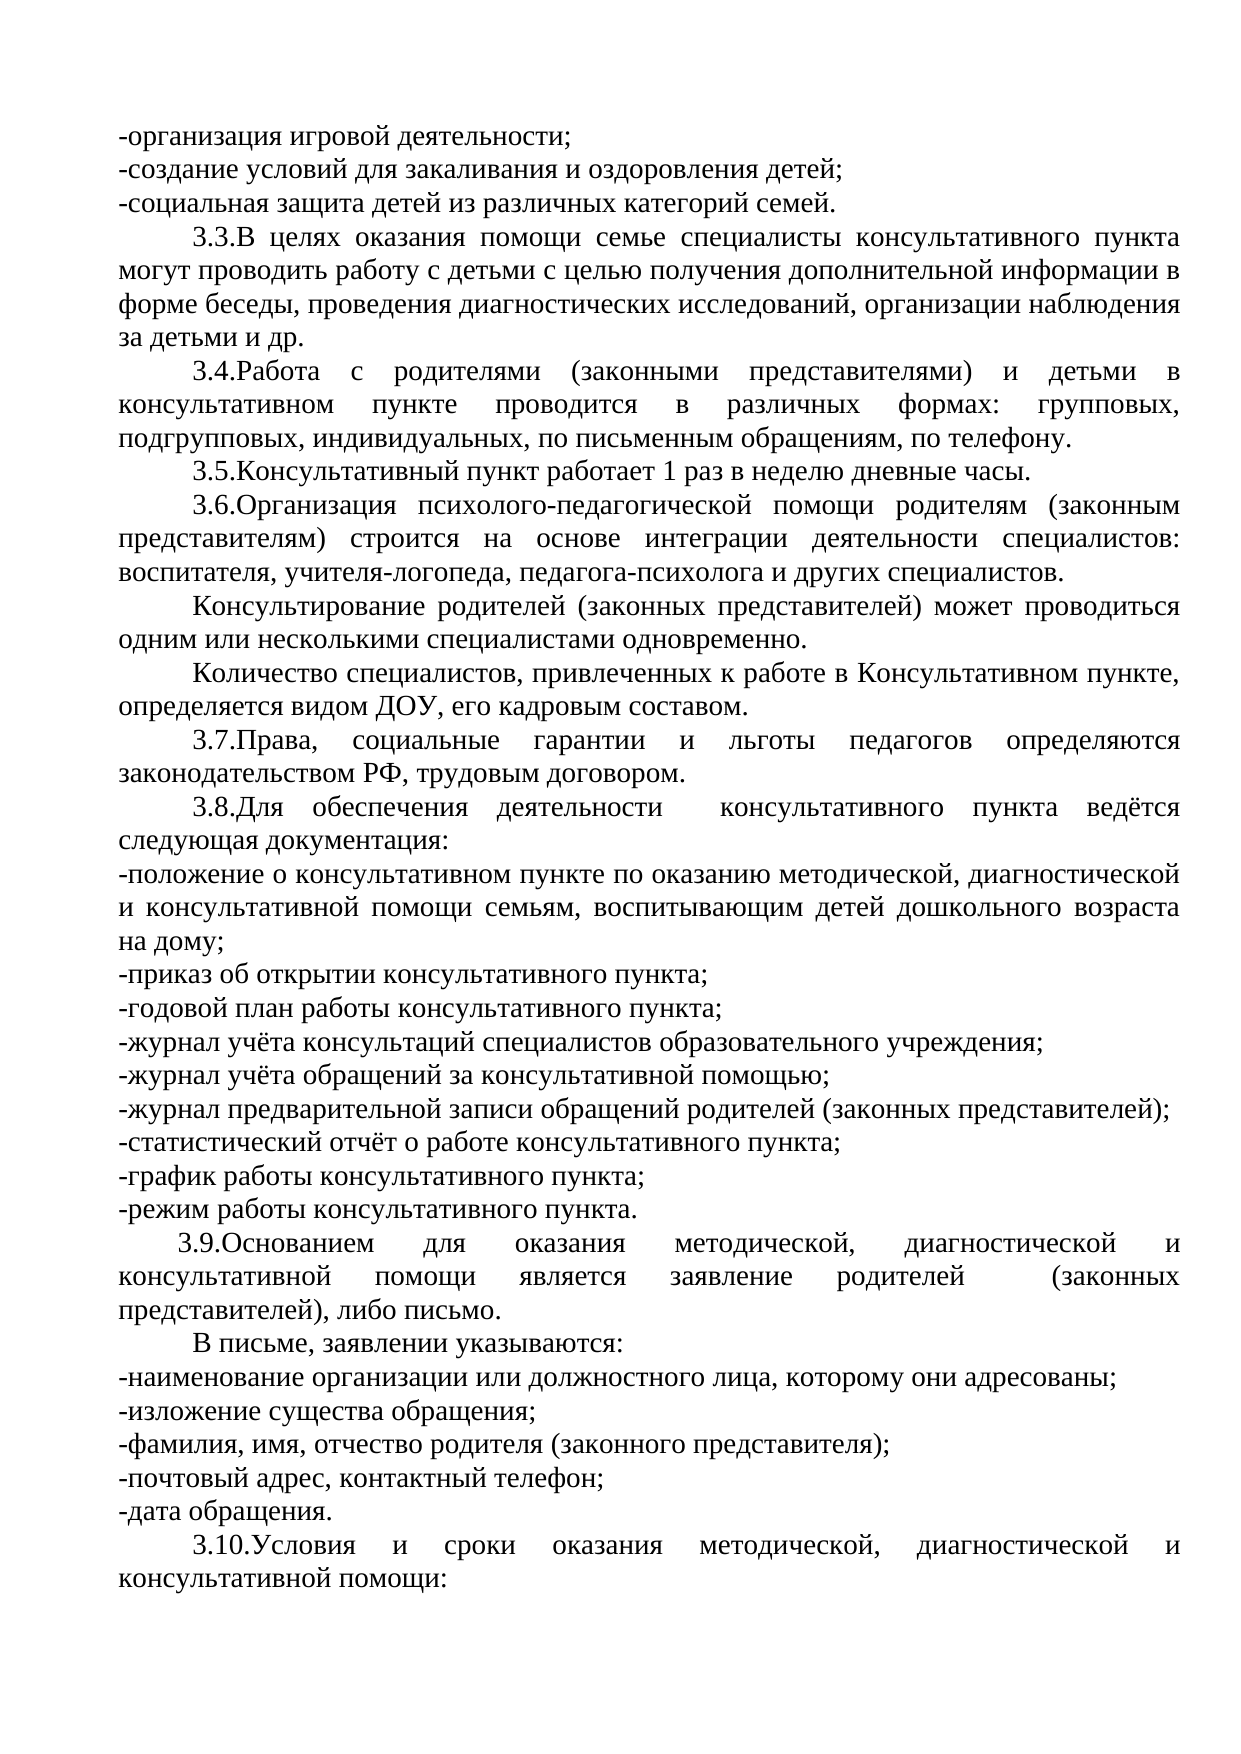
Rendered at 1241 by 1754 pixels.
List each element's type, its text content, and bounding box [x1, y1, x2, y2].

text -дата обращения. [118, 1493, 1181, 1527]
text 3.7.Права, социальные гарантии и льготы педагогов определяются законодательством РФ, трудовым договором. [118, 722, 1181, 789]
text 3.6.Организация психолого-педагогической помощи родителям (законным представителям) строится на основе интеграции деятельности специалистов: воспитателя, учителя-логопеда, педагога-психолога и других специалистов. [118, 487, 1181, 588]
text -фамилия, имя, отчество родителя (законного представителя); [118, 1426, 1181, 1460]
text 3.5.Консультативный пункт работает 1 раз в неделю дневные часы. [118, 453, 1181, 487]
text -приказ об открытии консультативного пункта; [118, 957, 1181, 990]
text -организация игровой деятельности; [118, 118, 1181, 152]
text 3.4.Работа с родителями (законными представителями) и детьми в консультативном пункте проводится в различных формах: групповых, подгрупповых, индивидуальных, по письменным обращениям, по телефону. [118, 353, 1181, 453]
text -положение о консультативном пункте по оказанию методической, диагностической и консультативной помощи семьям, воспитывающим детей дошкольного возраста на дому; [118, 856, 1181, 957]
text -изложение существа обращения; [118, 1393, 1181, 1426]
text -журнал учёта консультаций специалистов образовательного учреждения; [118, 1024, 1181, 1057]
text -наименование организации или должностного лица, которому они адресованы; [118, 1359, 1181, 1393]
text -журнал предварительной записи обращений родителей (законных представителей); [118, 1091, 1181, 1124]
text 3.9.Основанием для оказания методической, диагностической и консультативной помощи является заявление родителей (законных представителей), либо письмо. [118, 1225, 1181, 1326]
text -почтовый адрес, контактный телефон; [118, 1460, 1181, 1493]
text Консультирование родителей (законных представителей) может проводиться одним или несколькими специалистами одновременно. [118, 588, 1181, 655]
text -годовой план работы консультативного пункта; [118, 990, 1181, 1024]
text 3.10.Условия и сроки оказания методической, диагностической и консультативной помощи: [118, 1527, 1181, 1594]
text -график работы консультативного пункта; [118, 1158, 1181, 1191]
text 3.8.Для обеспечения деятельности консультативного пункта ведётся следующая документация: [118, 789, 1181, 856]
text -журнал учёта обращений за консультативной помощью; [118, 1057, 1181, 1091]
text -социальная защита детей из различных категорий семей. [118, 185, 1181, 219]
text Количество специалистов, привлеченных к работе в Консультативном пункте, определяется видом ДОУ, его кадровым составом. [118, 655, 1181, 722]
text В письме, заявлении указываются: [118, 1326, 1181, 1359]
text -создание условий для закаливания и оздоровления детей; [118, 152, 1181, 185]
text -статистический отчёт о работе консультативного пункта; [118, 1124, 1181, 1158]
text -режим работы консультативного пункта. [118, 1191, 1181, 1225]
text 3.3.В целях оказания помощи семье специалисты консультативного пункта могут проводить работу с детьми с целью получения дополнительной информации в форме беседы, проведения диагностических исследований, организации наблюдения за детьми и др. [118, 219, 1181, 353]
